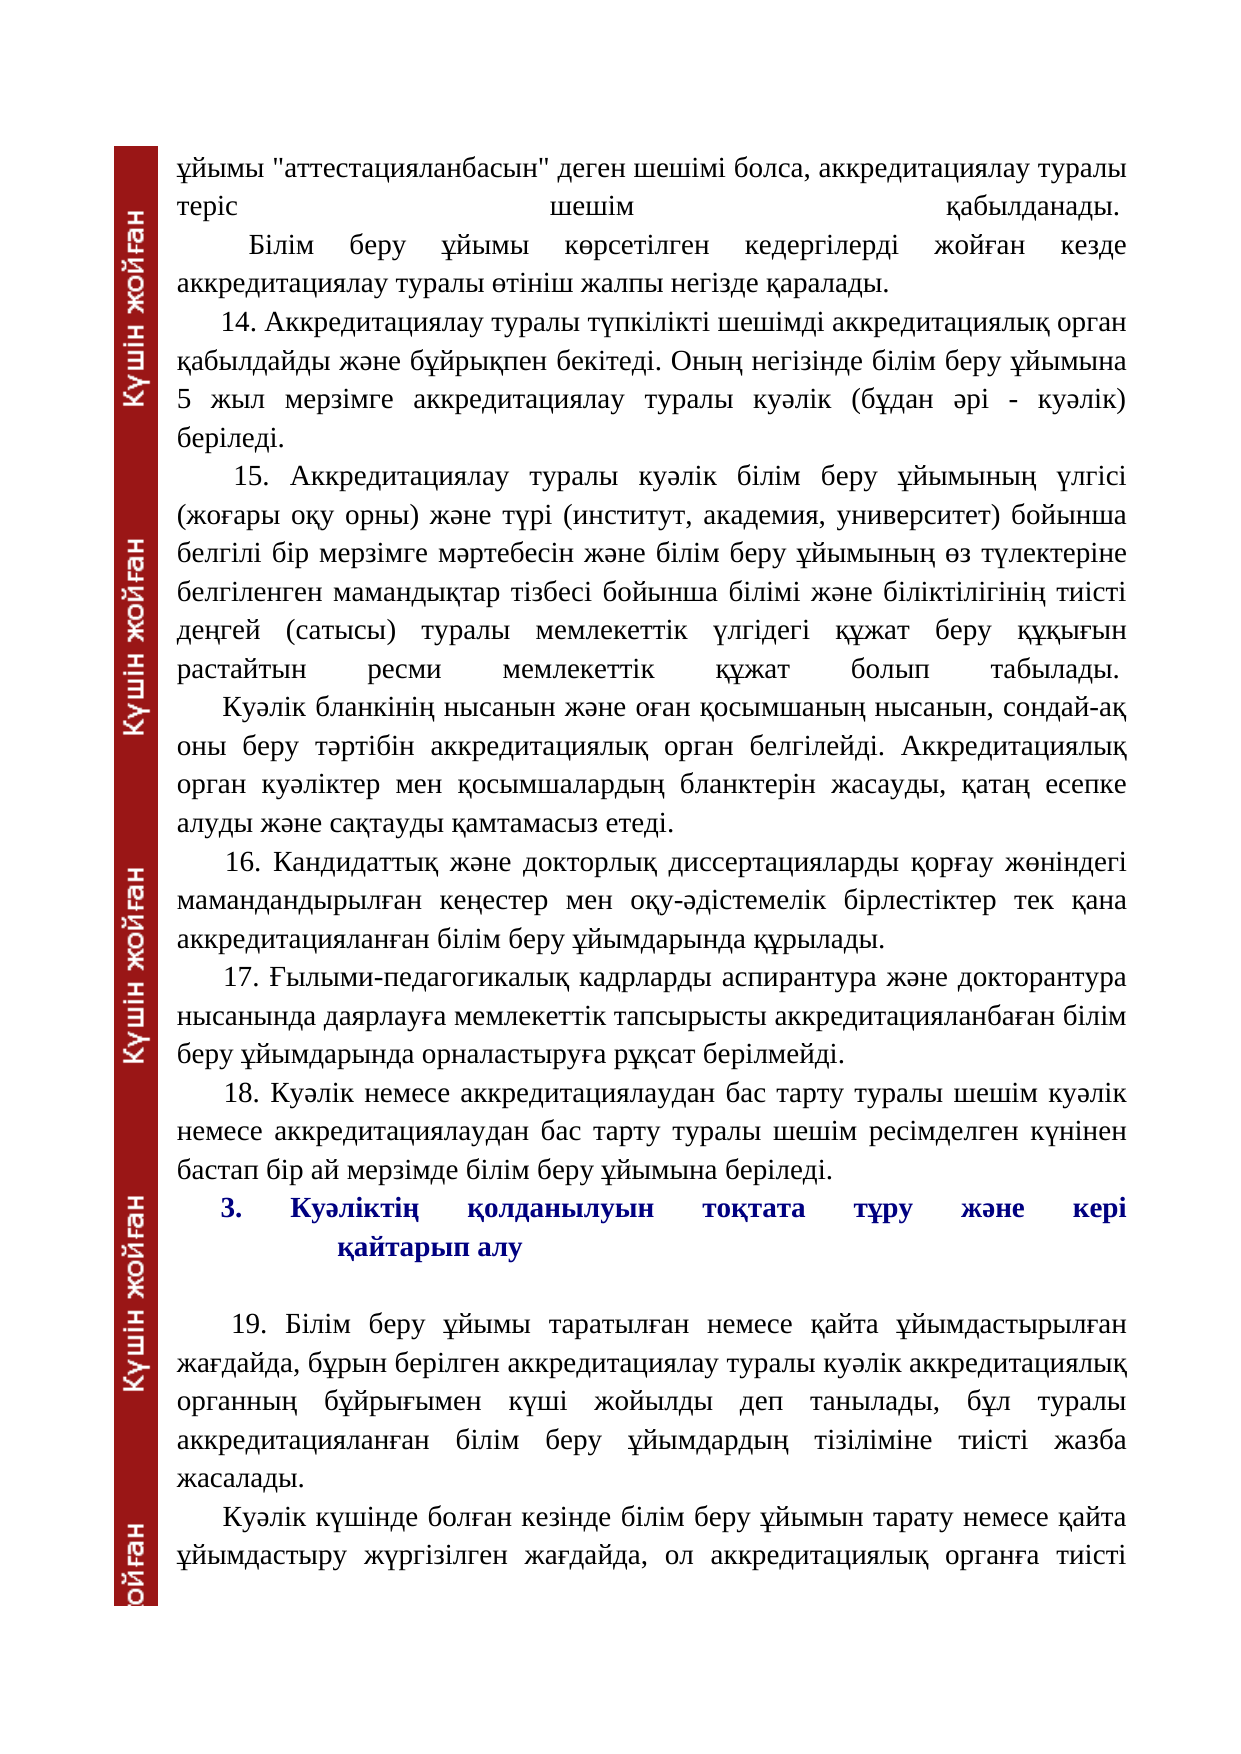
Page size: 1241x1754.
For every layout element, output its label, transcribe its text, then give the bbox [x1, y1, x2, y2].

picture [114, 453, 158, 458]
text 14. Аккредитациялау туралы түпкiліктi шешiмдi аккредитациялық орган қабылдайды және бұйрықпен бекiтедi. Оның негiзiнде бiлiм беру ұйымына 5 жыл мерзiмге аккредитациялау туралы куәлiк (бұдан әрi - куәлiк) берiледi. [112, 304, 1128, 453]
picture [114, 1070, 158, 1075]
picture [114, 1186, 158, 1191]
picture [114, 954, 158, 959]
text 18. Куәлiк немесе аккредитациялаудан бас тарту туралы шешiм куәлiк немесе аккредитациялаудан бас тарту туралы шешiм ресiмделген күнiнен бастап бiр ай мерзiмде бiлiм беру ұйымына берiледi. [112, 1075, 1128, 1186]
text 15. Аккредитациялау туралы куәлiк бiлiм беру ұйымының үлгiсi (жоғары оқу орны) және түрi (институт, академия, университет) бойынша белгiлi бiр мерзiмге мәртебесiн және бiлiм беру ұйымының өз түлектерiне белгiленген мамандықтар тiзбесi бойынша бiлiмi және бiлiктiлiгiнiң тиiстi деңгей (сатысы) туралы мемлекеттiк үлгiдегi құжат беру құқығын растайтын ресми мемлекеттiк құжат болып табылады. Куәлiк бланкiнiң нысанын және оған қосымшаның нысанын, сондай-ақ оны беру тәртiбiн аккредитациялық орган белгiлейдi. Аккредитациялық орган куәлiктер мен қосымшалардың бланктерiн жасауды, қатаң есепке алуды және сақтауды қамтамасыз етедi. [112, 458, 1128, 839]
text 3. Куәліктiң қолданылуын тоқтата тұру және керi қайтарып алу [112, 1191, 1128, 1263]
text 17. Ғылыми-педагогикалық кадрларды аспирантура және докторантура нысанында даярлауға мемлекеттiк тапсырысты аккредитацияланбаған бiлім беру ұйымдарында орналастыруға рұқсат берiлмейдi. [112, 959, 1128, 1070]
text 16. Кандидаттық және докторлық диссертацияларды қорғау жөнiндегi мамандандырылған кеңестер мен оқу-әдiстемелiк бiрлестiктер тек қана аккредитацияланған бiлiм беру ұйымдарында құрылады. [112, 844, 1128, 954]
picture [114, 146, 158, 150]
picture [114, 1571, 158, 1606]
picture [114, 1263, 158, 1306]
picture [114, 839, 158, 844]
picture [114, 299, 158, 304]
